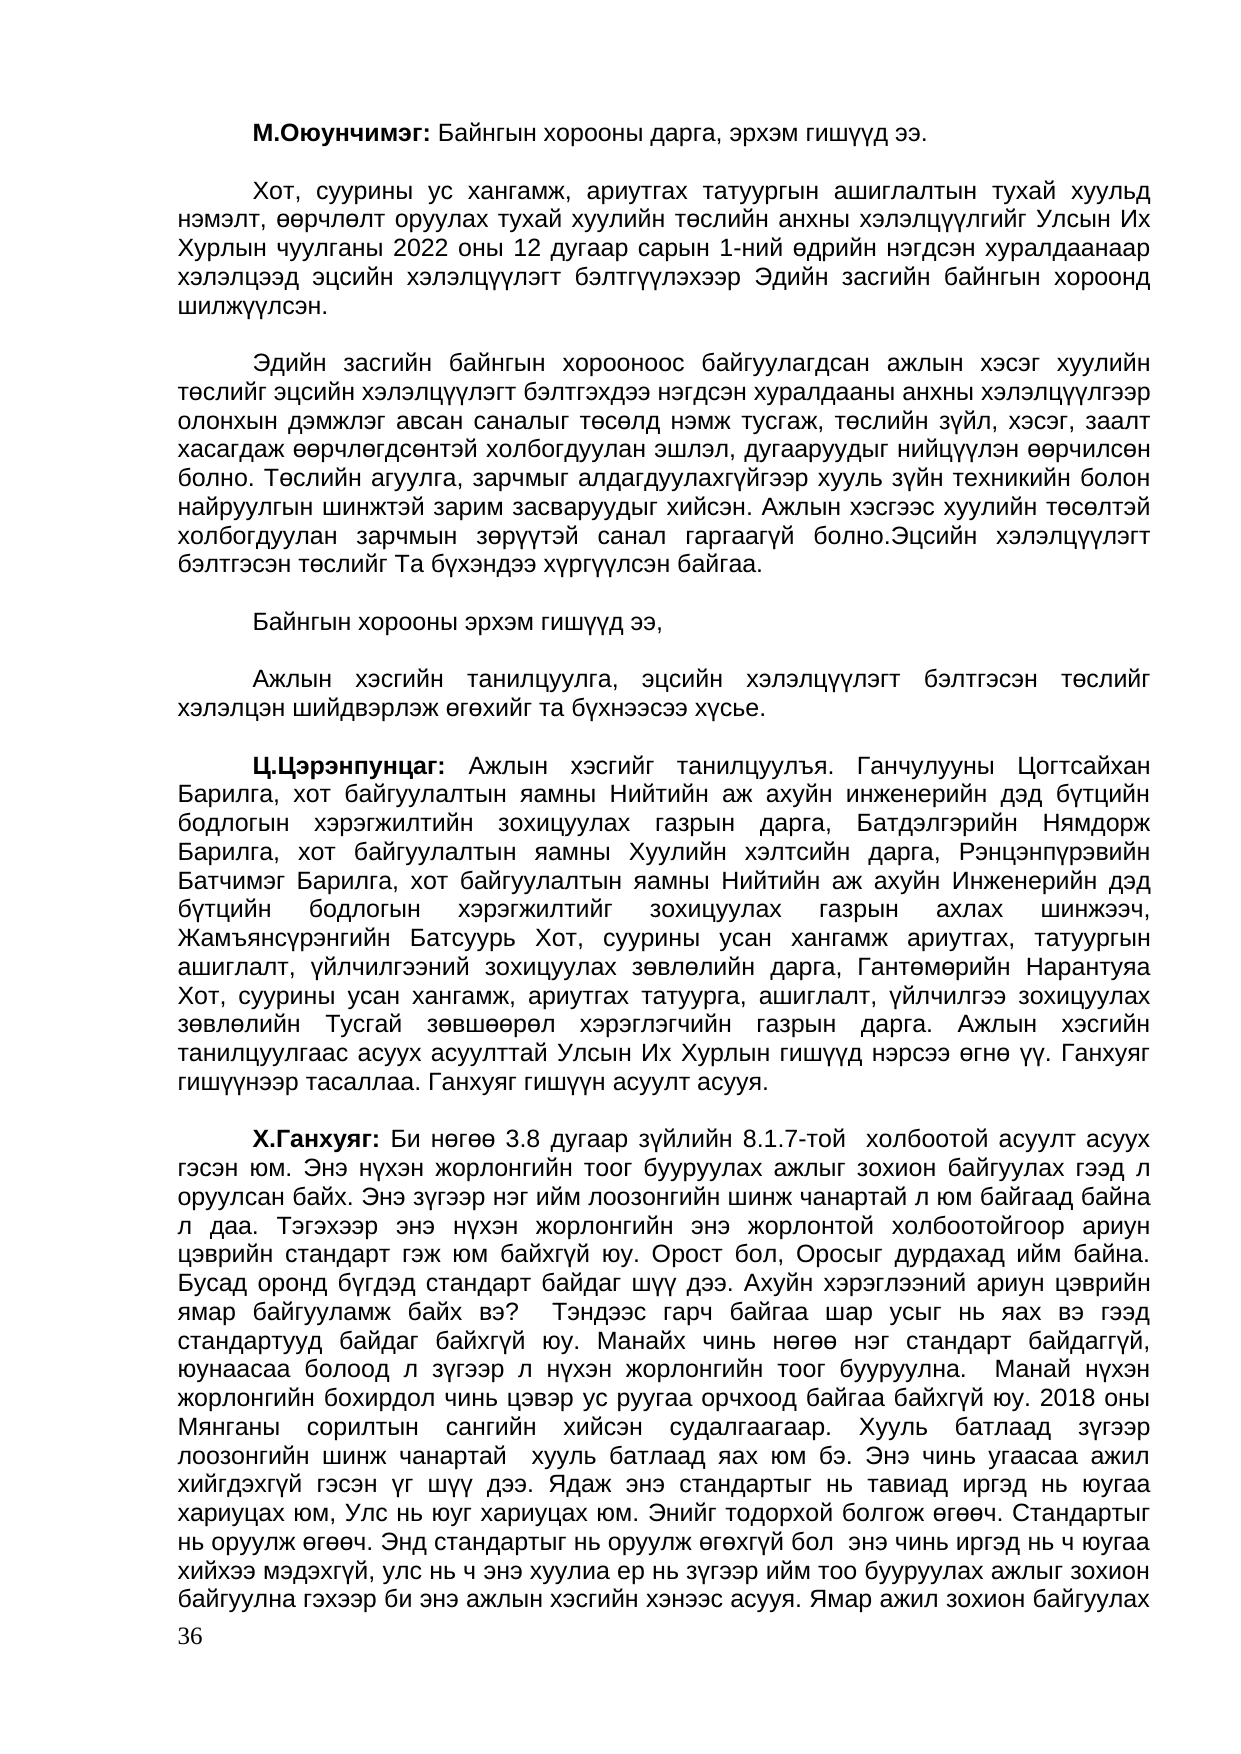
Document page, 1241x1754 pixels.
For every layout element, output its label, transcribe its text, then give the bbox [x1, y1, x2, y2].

text М.Оюунчимэг: Байнгын хорооны дарга, эрхэм гишүүд ээ. [177, 118, 1152, 147]
text Хот, суурины ус хангамж, ариутгах татуургын ашиглалтын тухай хуульд нэмэлт, өөрчлөлт оруулах тухай хуулийн төслийн анхны хэлэлцүүлгийг Улсын Их Хурлын чуулганы 2022 оны 12 дугаар сарын 1-ний өдрийн нэгдсэн хуралдаанаар хэлэлцээд эцсийн хэлэлцүүлэгт бэлтгүүлэхээр Эдийн засгийн байнгын хороонд шилжүүлсэн. [177, 176, 1152, 319]
text Байнгын хорооны эрхэм гишүүд ээ, [177, 607, 1152, 636]
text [177, 1124, 1152, 1613]
text Ажлын хэсгийн танилцуулга, эцсийн хэлэлцүүлэгт бэлтгэсэн төслийг хэлэлцэн шийдвэрлэж өгөхийг та бүхнээсээ хүсье. [177, 664, 1152, 722]
text Эдийн засгийн байнгын хорооноос байгуулагдсан ажлын хэсэг хуулийн төслийг эцсийн хэлэлцүүлэгт бэлтгэхдээ нэгдсэн хуралдааны анхны хэлэлцүүлгээр олонхын дэмжлэг авсан саналыг төсөлд нэмж тусгаж, төслийн зүйл, хэсэг, заалт хасагдаж өөрчлөгдсөнтэй холбогдуулан эшлэл, дугааруудыг нийцүүлэн өөрчилсөн болно. Төслийн агуулга, зарчмыг алдагдуулахгүйгээр хууль зүйн техникийн болон найруулгын шинжтэй зарим засваруудыг хийсэн. Ажлын хэсгээс хуулийн төсөлтэй холбогдуулан зарчмын зөрүүтэй санал гаргаагүй болно.Эцсийн хэлэлцүүлэгт бэлтгэсэн төслийг Та бүхэндээ хүргүүлсэн байгаа. [177, 348, 1152, 578]
text Ц.Цэрэнпунцаг: Ажлын хэсгийг танилцуулъя. Ганчулууны Цогтсайхан Барилга, хот байгуулалтын яамны Нийтийн аж ахуйн инженерийн дэд бүтцийн бодлогын хэрэгжилтийн зохицуулах газрын дарга, Батдэлгэрийн Нямдорж Барилга, хот байгуулалтын яамны Хуулийн хэлтсийн дарга, Рэнцэнпүрэвийн Батчимэг Барилга, хот байгуулалтын яамны Нийтийн аж ахуйн Инженерийн дэд бүтцийн бодлогын хэрэгжилтийг зохицуулах газрын ахлах шинжээч, Жамъянсүрэнгийн Батсуурь Хот, суурины усан хангамж ариутгах, татуургын ашиглалт, үйлчилгээний зохицуулах зөвлөлийн дарга, Гантөмөрийн Нарантуяа Хот, суурины усан хангамж, ариутгах татуурга, ашиглалт, үйлчилгээ зохицуулах зөвлөлийн Тусгай зөвшөөрөл хэрэглэгчийн газрын дарга. Ажлын хэсгийн танилцуулгаас асуух асуулттай Улсын Их Хурлын гишүүд нэрсээ өгнө үү. Ганхуяг гишүүнээр тасаллаа. Ганхуяг гишүүн асуулт асууя. [177, 751, 1152, 1096]
